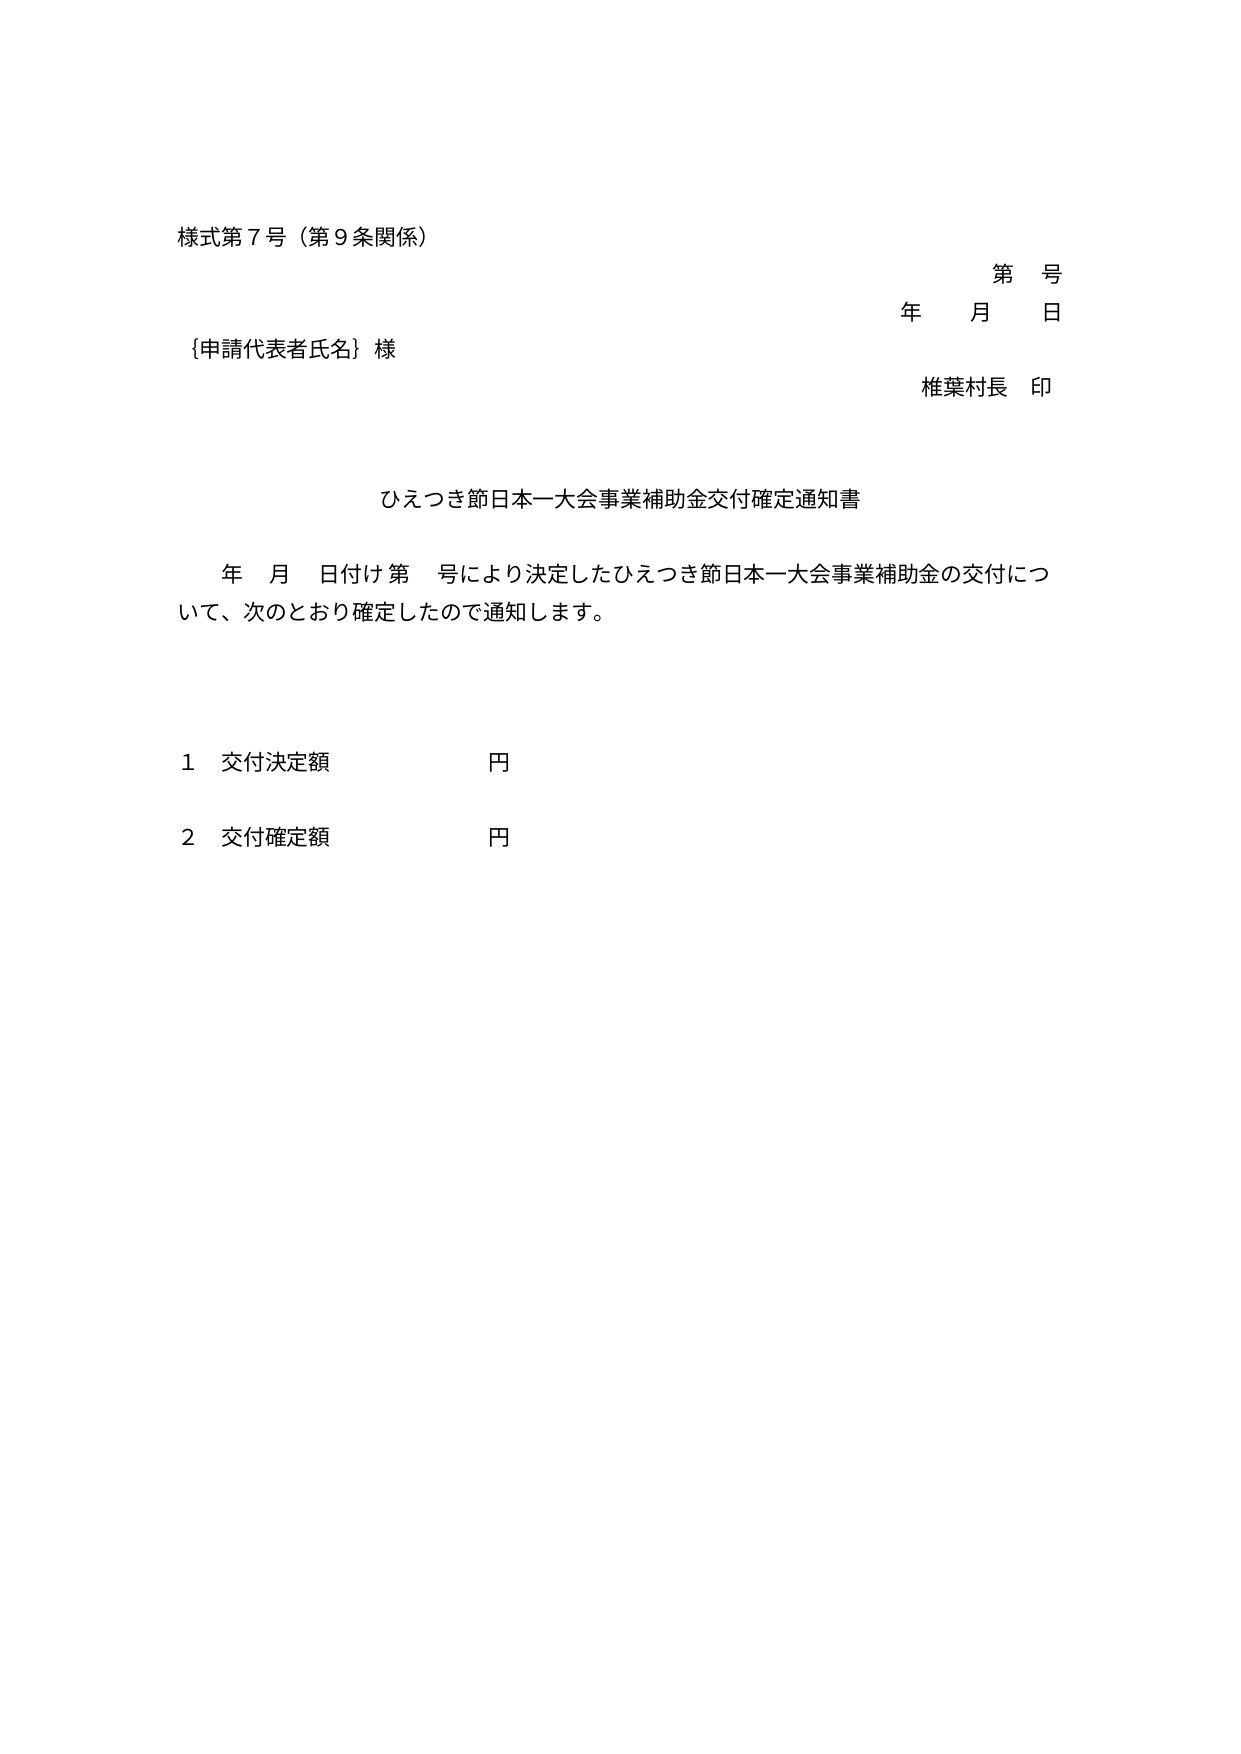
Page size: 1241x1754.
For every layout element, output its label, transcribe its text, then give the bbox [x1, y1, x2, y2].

text ２ 交付確定額 円 [177, 817, 1063, 854]
text ひえつき節日本一大会事業補助金交付確定通知書 [177, 479, 1063, 517]
text １ 交付決定額 円 [177, 742, 1063, 779]
text 年 月 日 [177, 292, 1063, 329]
text 第 号 [177, 254, 1063, 292]
text 年 月 日付け 第 号により決定したひえつき節日本一大会事業補助金の交付について、次のとおり確定したので通知します。 [177, 554, 1063, 629]
text 様式第７号（第９条関係） [177, 217, 1063, 254]
text 椎葉村長 印 [177, 367, 1063, 404]
text ｛申請代表者氏名｝様 [177, 329, 1063, 367]
